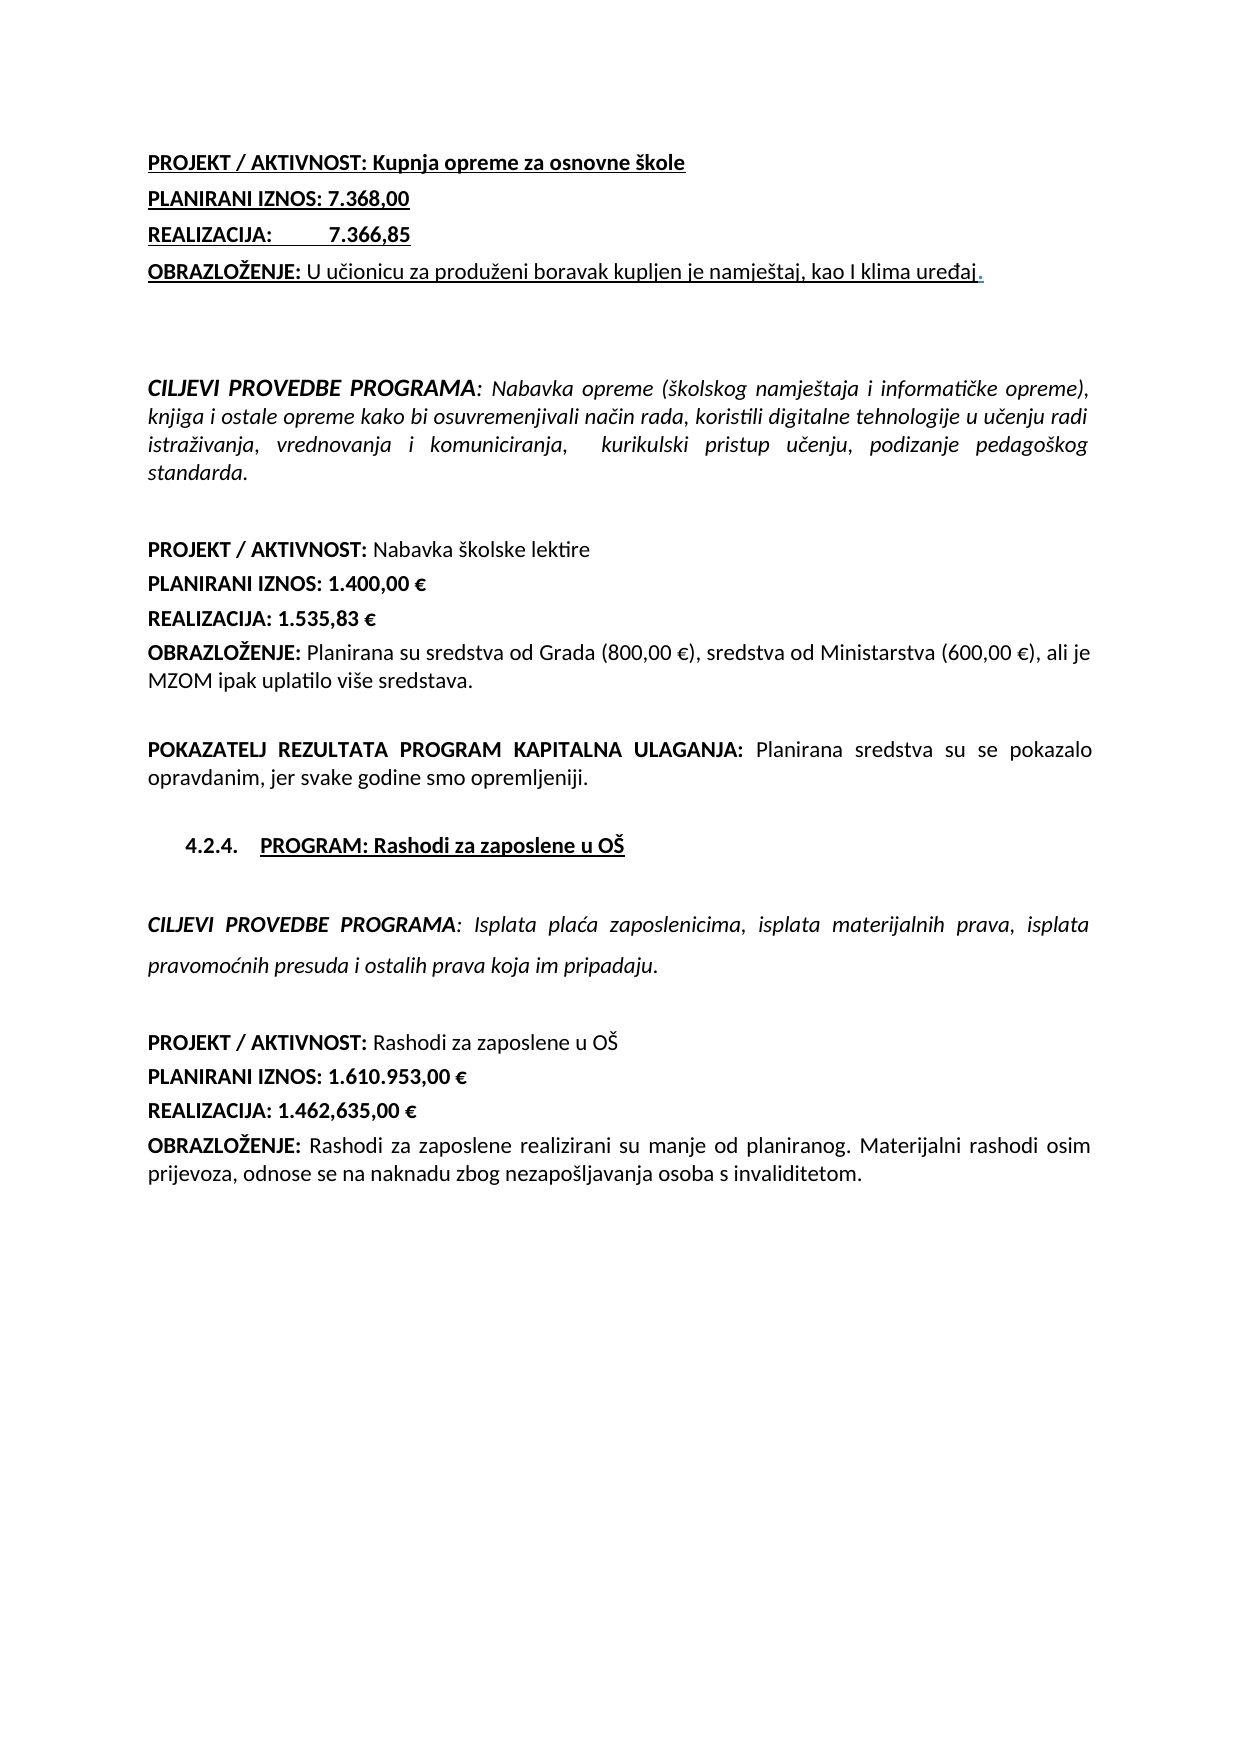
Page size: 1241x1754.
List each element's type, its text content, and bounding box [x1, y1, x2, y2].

text PLANIRANI IZNOS: 1.400,00 € [148, 569, 1093, 598]
text REALIZACIJA: 7.366,85 [148, 221, 1093, 248]
text PROJEKT / AKTIVNOST: Rashodi za zaposlene u OŠ [148, 1028, 1093, 1056]
text PLANIRANI IZNOS: 1.610.953,00 € [148, 1062, 1093, 1090]
text PROJEKT / AKTIVNOST: Kupnja opreme za osnovne škole [148, 148, 1093, 176]
text CILJEVI PROVEDBE PROGRAMA: Nabavka opreme (školskog namještaja i informatičke opreme), knjiga i ostale opreme kako bi osuvremenjivali način rada, koristili digitalne tehnologije u učenju radi istraživanja, vrednovanja i komuniciranja, kurikulski pristup učenju, podizanje pedagoškog standarda. [148, 372, 1093, 486]
list PROGRAM: Rashodi za zaposlene u OŠ [185, 831, 1093, 859]
text OBRAZLOŽENJE: Planirana su sredstva od Grada (800,00 €), sredstva od Ministarstva (600,00 €), ali je MZOM ipak uplatilo više sredstava. [148, 638, 1093, 694]
text CILJEVI PROVEDBE PROGRAMA: Isplata plaća zaposlenicima, isplata materijalnih prava, isplata pravomoćnih presuda i ostalih prava koja im pripadaju. [148, 910, 1093, 980]
text OBRAZLOŽENJE: U učionicu za produženi boravak kupljen je namještaj, kao I klima uređaj. [148, 257, 1093, 285]
text PROJEKT / AKTIVNOST: Nabavka školske lektire [148, 535, 1093, 563]
text REALIZACIJA: 1.535,83 € [148, 604, 1093, 632]
text OBRAZLOŽENJE: Rashodi za zaposlene realizirani su manje od planiranog. Materijalni rashodi osim prijevoza, odnose se na naknadu zbog nezapošljavanja osoba s invaliditetom. [148, 1131, 1093, 1187]
text REALIZACIJA: 1.462,635,00 € [148, 1096, 1093, 1124]
text POKAZATELJ REZULTATA PROGRAM KAPITALNA ULAGANJA: Planirana sredstva su se pokazalo opravdanim, jer svake godine smo opremljeniji. [148, 735, 1093, 791]
text PLANIRANI IZNOS: 7.368,00 [148, 184, 1093, 212]
